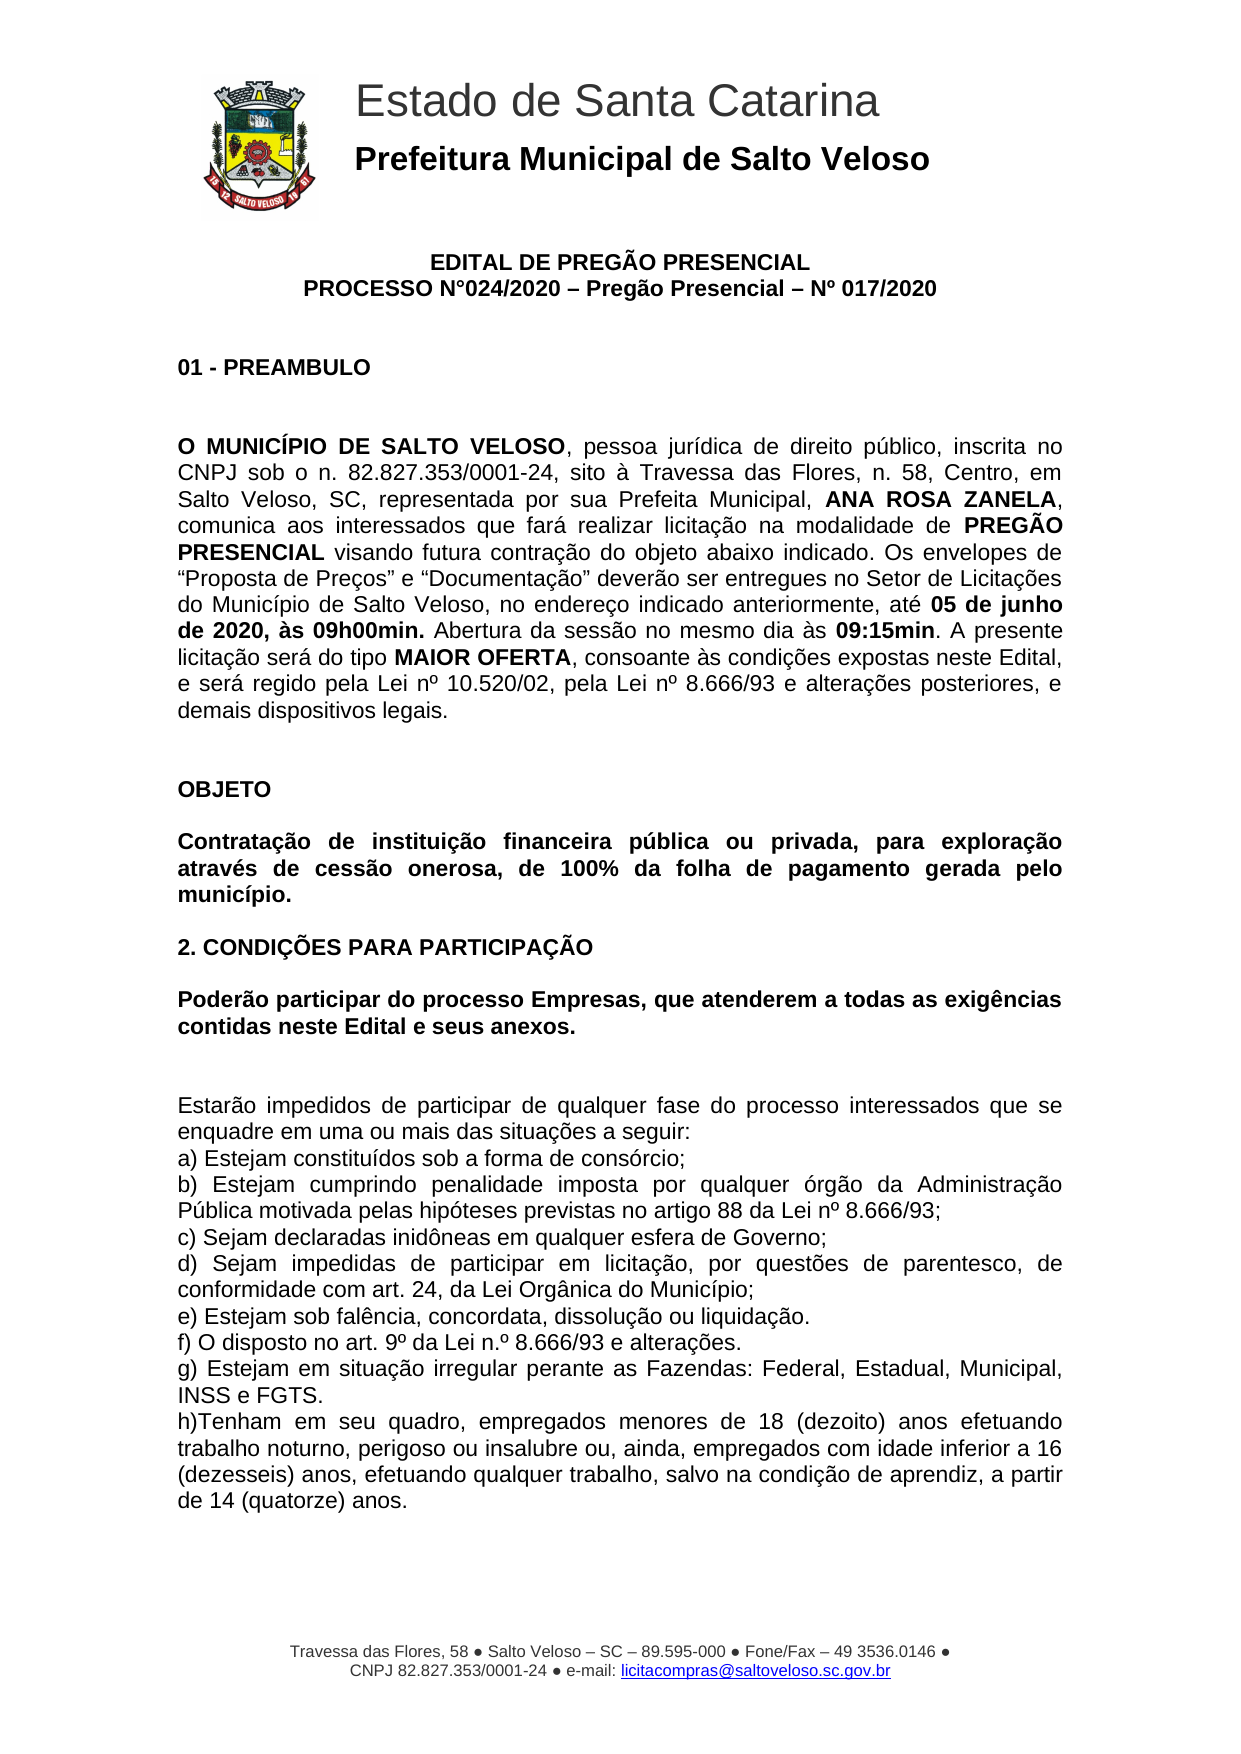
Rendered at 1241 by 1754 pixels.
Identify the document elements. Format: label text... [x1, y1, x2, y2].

text g) Estejam em situação irregular perante as Fazendas: Federal, Estadual, Municipal, INSS e FGTS. [177, 1355, 1063, 1408]
title EDITAL DE PREGÃO PRESENCIAL [177, 248, 1063, 275]
text h)Tenham em seu quadro, empregados menores de 18 (dezoito) anos efetuando trabalho noturno, perigoso ou insalubre ou, ainda, empregados com idade inferior a 16 (dezesseis) anos, efetuando qualquer trabalho, salvo na condição de aprendiz, a partir de 14 (quatorze) anos. [177, 1408, 1063, 1513]
text Poderão participar do processo Empresas, que atenderem a todas as exigências contidas neste Edital e seus anexos. [177, 986, 1063, 1039]
text f) O disposto no art. 9º da Lei n.º 8.666/93 e alterações. [177, 1329, 1063, 1355]
text PROCESSO N°024/2020 – Pregão Presencial – Nº 017/2020 [177, 275, 1063, 301]
text b) Estejam cumprindo penalidade imposta por qualquer órgão da Administração Pública motivada pelas hipóteses previstas no artigo 88 da Lei nº 8.666/93; [177, 1171, 1063, 1224]
text a) Estejam constituídos sob a forma de consórcio; [177, 1144, 1063, 1171]
text Contratação de instituição financeira pública ou privada, para exploração através de cessão onerosa, de 100% da folha de pagamento gerada pelo município. [177, 828, 1063, 907]
text d) Sejam impedidas de participar em licitação, por questões de parentesco, de conformidade com art. 24, da Lei Orgânica do Município; [177, 1250, 1063, 1303]
text O MUNICÍPIO DE SALTO VELOSO, pessoa jurídica de direito público, inscrita no CNPJ sob o n. 82.827.353/0001-24, sito à Travessa das Flores, n. 58, Centro, em Salto Veloso, SC, representada por sua Prefeita Municipal, ANA ROSA ZANELA, comunica aos interessados que fará realizar licitação na modalidade de PREGÃO PRESENCIAL visando futura contração do objeto abaixo indicado. Os envelopes de “Proposta de Preços” e “Documentação” deverão ser entregues no Setor de Licitações do Município de Salto Veloso, no endereço indicado anteriormente, até 05 de junho de 2020, às 09h00min. Abertura da sessão no mesmo dia às 09:15min. A presente licitação será do tipo MAIOR OFERTA, consoante às condições expostas neste Edital, e será regido pela Lei nº 10.520/02, pela Lei nº 8.666/93 e alterações posteriores, e demais dispositivos legais. [177, 433, 1063, 723]
text 01 - PREAMBULO [177, 354, 1063, 380]
text Estarão impedidos de participar de qualquer fase do processo interessados que se enquadre em uma ou mais das situações a seguir: [177, 1092, 1063, 1144]
text c) Sejam declaradas inidôneas em qualquer esfera de Governo; [177, 1224, 1063, 1250]
text e) Estejam sob falência, concordata, dissolução ou liquidação. [177, 1303, 1063, 1329]
picture [201, 74, 320, 221]
text OBJETO [177, 776, 1063, 802]
text 2. CONDIÇÕES PARA PARTICIPAÇÃO [177, 934, 1063, 960]
